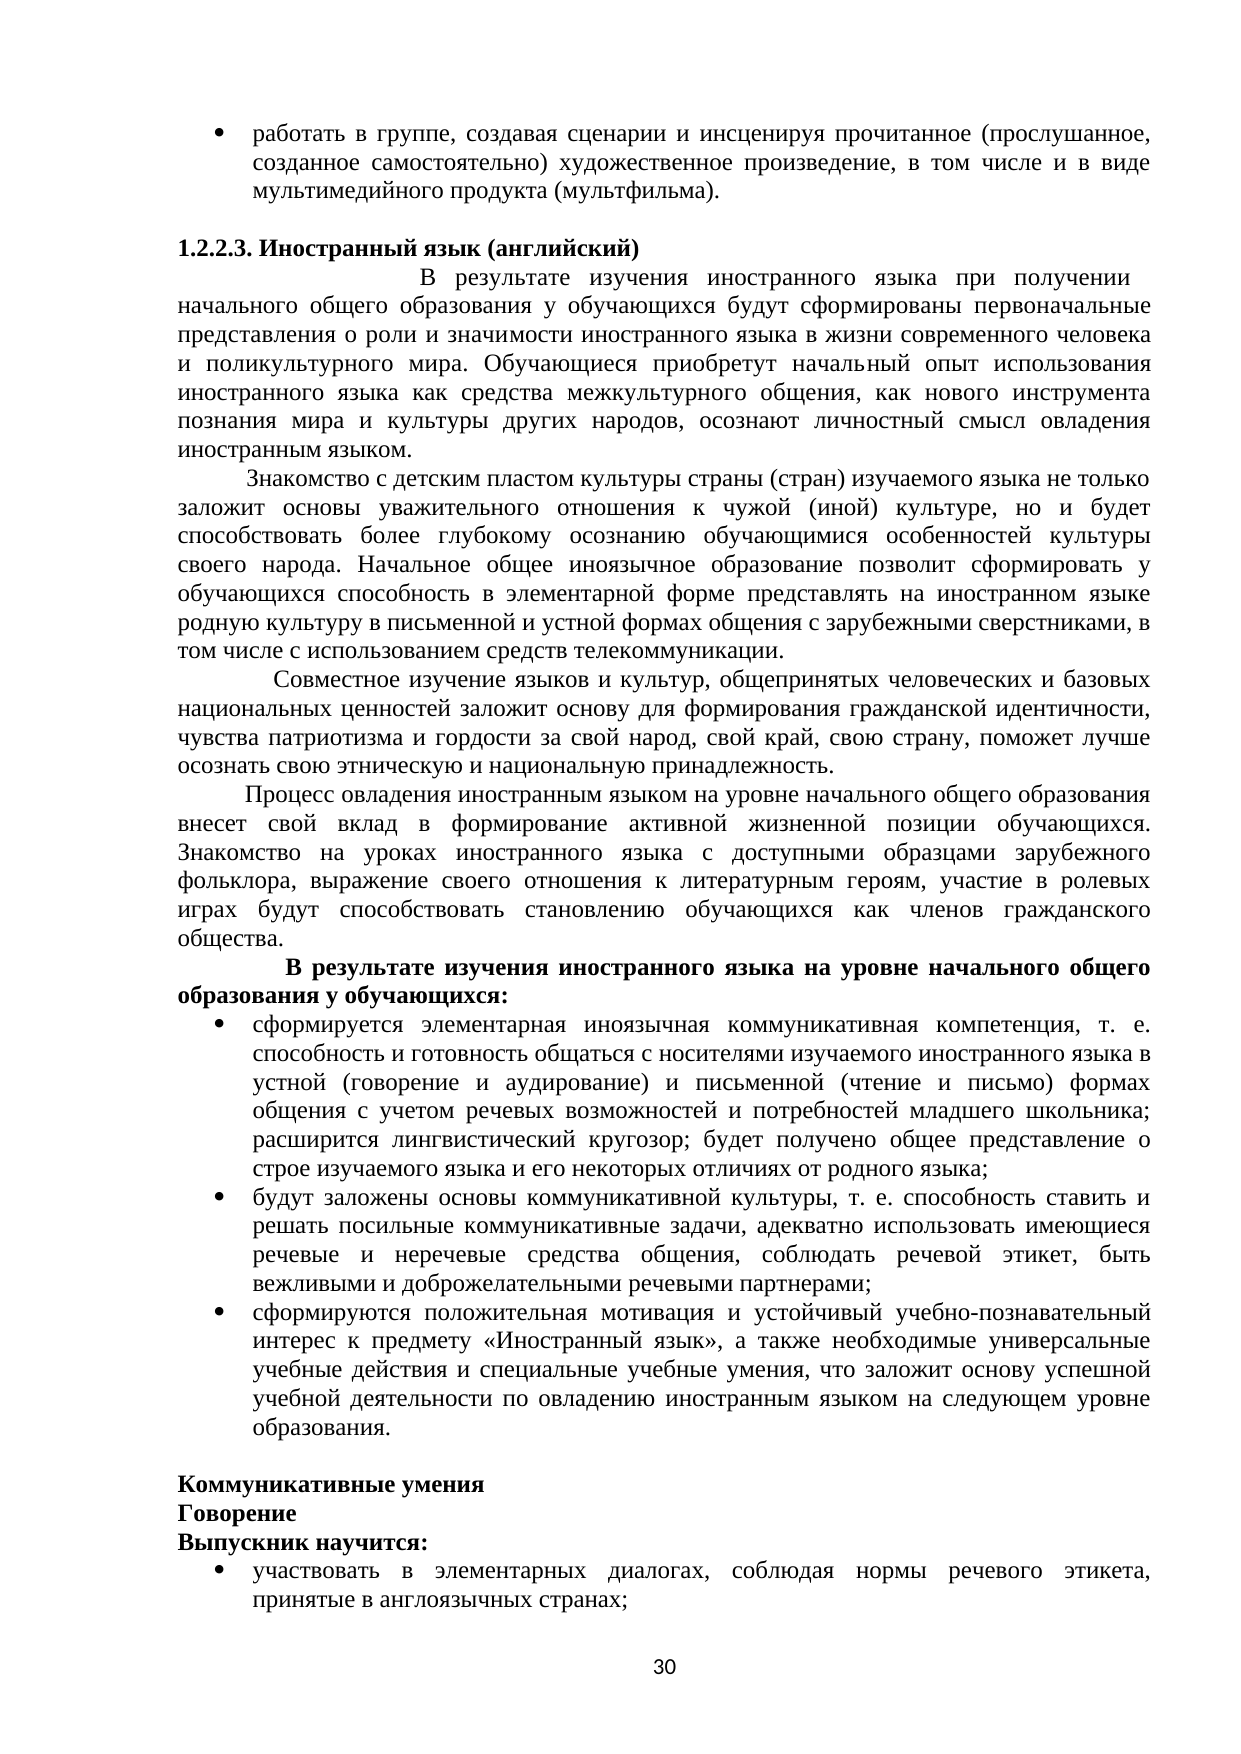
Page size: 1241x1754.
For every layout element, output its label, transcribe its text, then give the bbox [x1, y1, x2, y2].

list работать в группе, создавая сценарии и инсценируя прочитанное (прослушанное, созданное самостоятельно) художественное произведение, в том числе и в виде мультимедийного продукта (мультфильма). [215, 118, 1152, 204]
text Выпускник научится: [177, 1527, 1152, 1556]
list сформируются положительная мотивация и устойчивый учебно-познавательный интерес к предмету «Иностранный язык», а также необходимые универсальные учебные действия и специальные учебные умения, что заложит основу успешной учебной деятельности по овладению иностранным языком на следующем уровне образования. [215, 1297, 1152, 1441]
text Совместное изучение языков и культур, общепринятых человеческих и базовых национальных ценностей заложит основу для формирования гражданской идентичности, чувства патриотизма и гордости за свой народ, свой край, свою страну, поможет лучше осознать свою этническую и национальную принадлежность. [177, 664, 1152, 779]
list будут заложены основы коммуникативной культуры, т. е. способность ставить и решать посильные коммуникативные задачи, адекватно использовать имеющиеся речевые и неречевые средства общения, соблюдать речевой этикет, быть вежливыми и доброжелательными речевыми партнерами; [215, 1182, 1152, 1297]
text Знакомство с детским пластом культуры страны (стран) изучаемого языка не только заложит основы уважительного отношения к чужой (иной) культуре, но и будет способствовать более глубокому осознанию обучающимися особенностей культуры своего народа. Начальное общее иноязычное образование позволит сформировать у обучающихся способность в элементарной форме представлять на иностранном языке родную культуру в письменной и устной формах общения с зарубежными сверстниками, в том числе с использованием средств телекоммуникации. [177, 463, 1152, 664]
list сформируется элементарная иноязычная коммуникативная компетенция, т. е. способность и готовность общаться с носителями изучаемого иностранного языка в устной (говорение и аудирование) и письменной (чтение и письмо) формах общения с учетом речевых возможностей и потребностей младшего школьника; расширится лингвистический кругозор; будет получено общее представление о строе изучаемого языка и его некоторых отличиях от родного языка; [215, 1009, 1152, 1182]
text Процесс овладения иностранным языком на уровне начального общего образования внесет свой вклад в формирование активной жизненной позиции обучающихся. Знакомство на уроках иностранного языка с доступными образцами зарубежного фольклора, выражение своего отношения к литературным героям, участие в ролевых играх будут способствовать становлению обучающихся как членов гражданского общества. [177, 779, 1152, 952]
text Коммуникативные умения [177, 1469, 1152, 1498]
list участвовать в элементарных диалогах, соблюдая нормы речевого этикета, принятые в англоязычных странах; [215, 1556, 1152, 1613]
text Говорение [177, 1498, 1152, 1527]
text 1.2.2.3. Иностранный язык (английский) [177, 233, 1152, 262]
text В результате изучения иностранного языка на уровне начального общего образования у обучающихся: [177, 952, 1152, 1009]
text В результате изучения иностранного языка при получении начального общего образования у обучающихся будут сформированы первоначальные представления о роли и значимости иностранного языка в жизни современного человека и поликультурного мира. Обучающиеся приобретут начальный опыт использования иностранного языка как средства межкультурного общения, как нового инструмента познания мира и культуры других народов, осознают личностный смысл овладения иностранным языком. [177, 262, 1152, 463]
